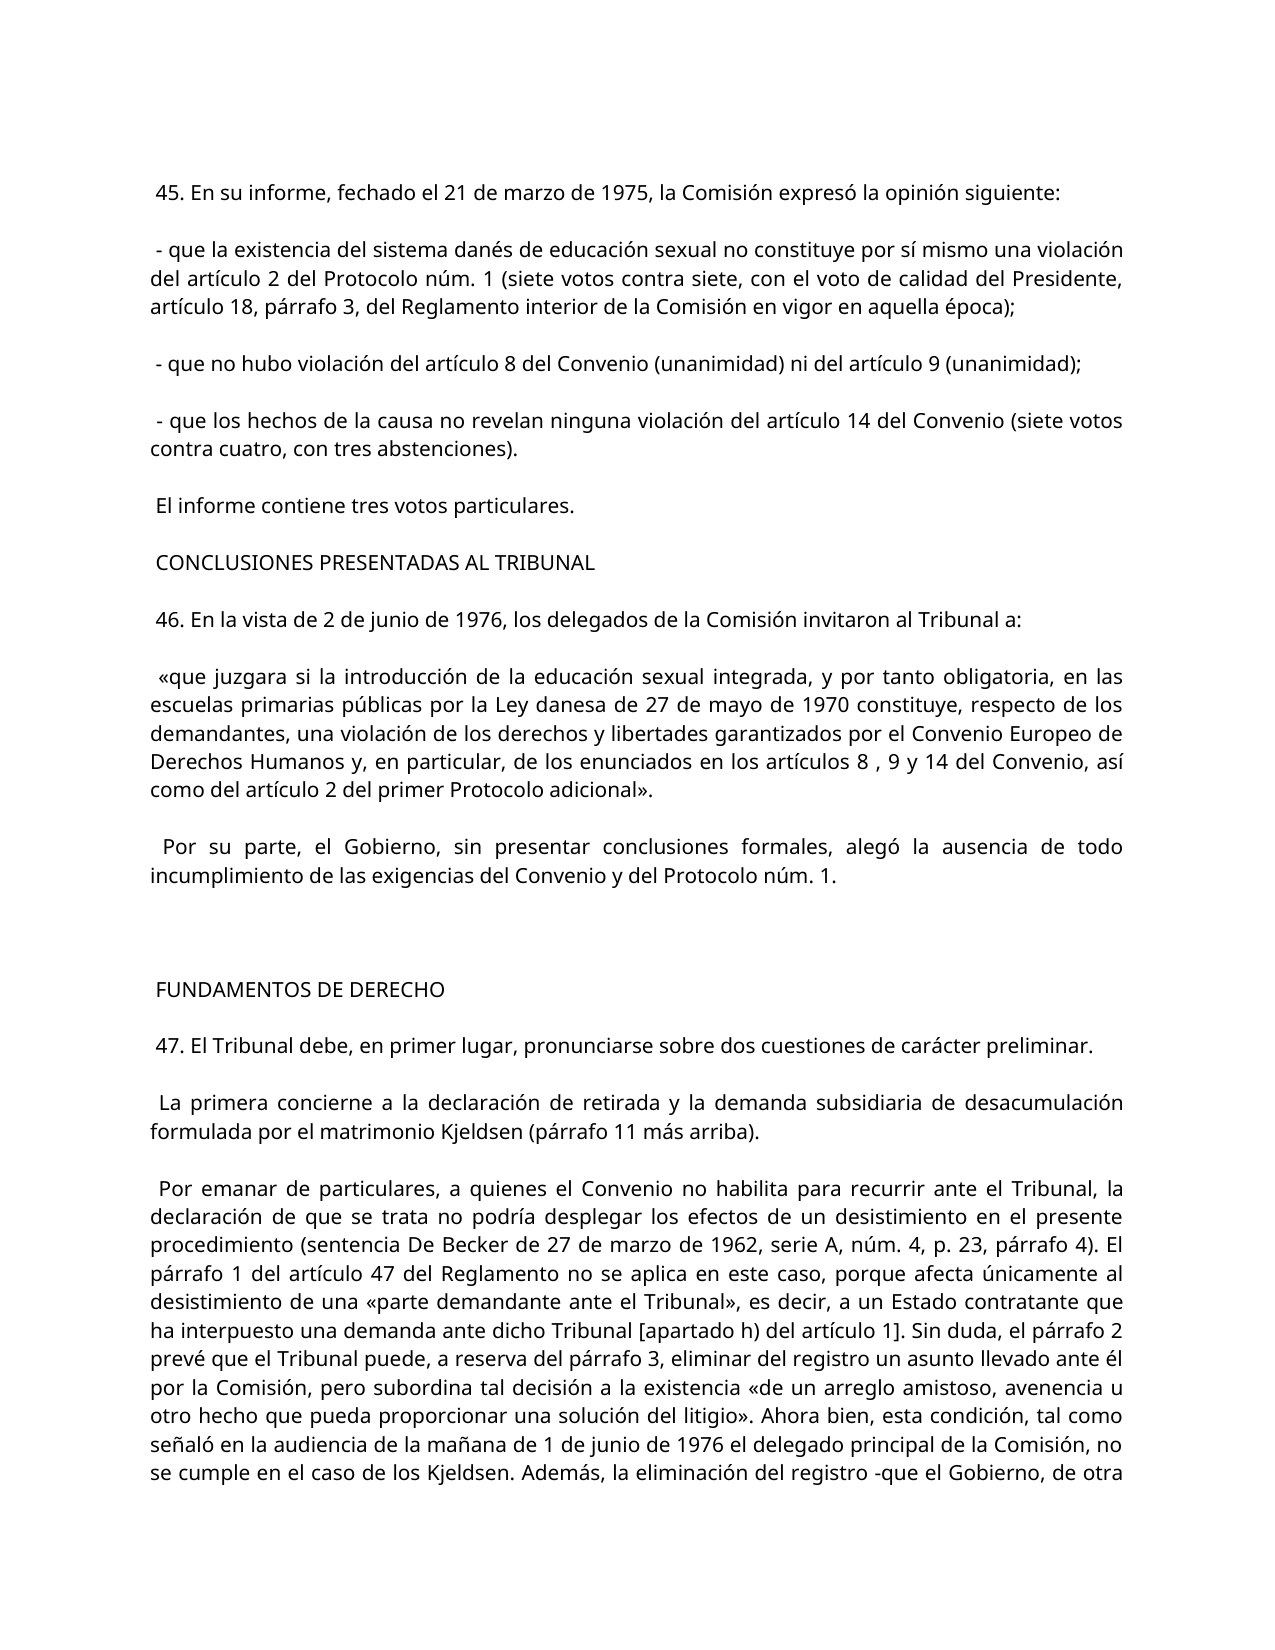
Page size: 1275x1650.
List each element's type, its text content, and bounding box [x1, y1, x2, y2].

text La primera concierne a la declaración de retirada y la demanda subsidiaria de desacumulación formulada por el matrimonio Kjeldsen (párrafo 11 más arriba). [150, 1088, 1125, 1145]
text Por su parte, el Gobierno, sin presentar conclusiones formales, alegó la ausencia de todo incumplimiento de las exigencias del Convenio y del Protocolo núm. 1. [150, 832, 1125, 889]
text El informe contiene tres votos particulares. [150, 491, 1125, 520]
text - que la existencia del sistema danés de educación sexual no constituye por sí mismo una violación del artículo 2 del Protocolo núm. 1 (siete votos contra siete, con el voto de calidad del Presidente, artículo 18, párrafo 3, del Reglamento interior de la Comisión en vigor en aquella época); [150, 235, 1125, 321]
text - que los hechos de la causa no revelan ninguna violación del artículo 14 del Convenio (siete votos contra cuatro, con tres abstenciones). [150, 406, 1125, 463]
text CONCLUSIONES PRESENTADAS AL TRIBUNAL [150, 548, 1125, 577]
text 46. En la vista de 2 de junio de 1976, los delegados de la Comisión invitaron al Tribunal a: [150, 605, 1125, 633]
text «que juzgara si la introducción de la educación sexual integrada, y por tanto obligatoria, en las escuelas primarias públicas por la Ley danesa de 27 de mayo de 1970 constituye, respecto de los demandantes, una violación de los derechos y libertades garantizados por el Convenio Europeo de Derechos Humanos y, en particular, de los enunciados en los artículos 8 , 9 y 14 del Convenio, así como del artículo 2 del primer Protocolo adicional». [150, 662, 1125, 804]
text FUNDAMENTOS DE DERECHO [150, 975, 1125, 1003]
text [150, 1174, 1125, 1487]
text 45. En su informe, fechado el 21 de marzo de 1975, la Comisión expresó la opinión siguiente: [150, 178, 1125, 207]
text - que no hubo violación del artículo 8 del Convenio (unanimidad) ni del artículo 9 (unanimidad); [150, 349, 1125, 377]
text 47. El Tribunal debe, en primer lugar, pronunciarse sobre dos cuestiones de carácter preliminar. [150, 1032, 1125, 1060]
